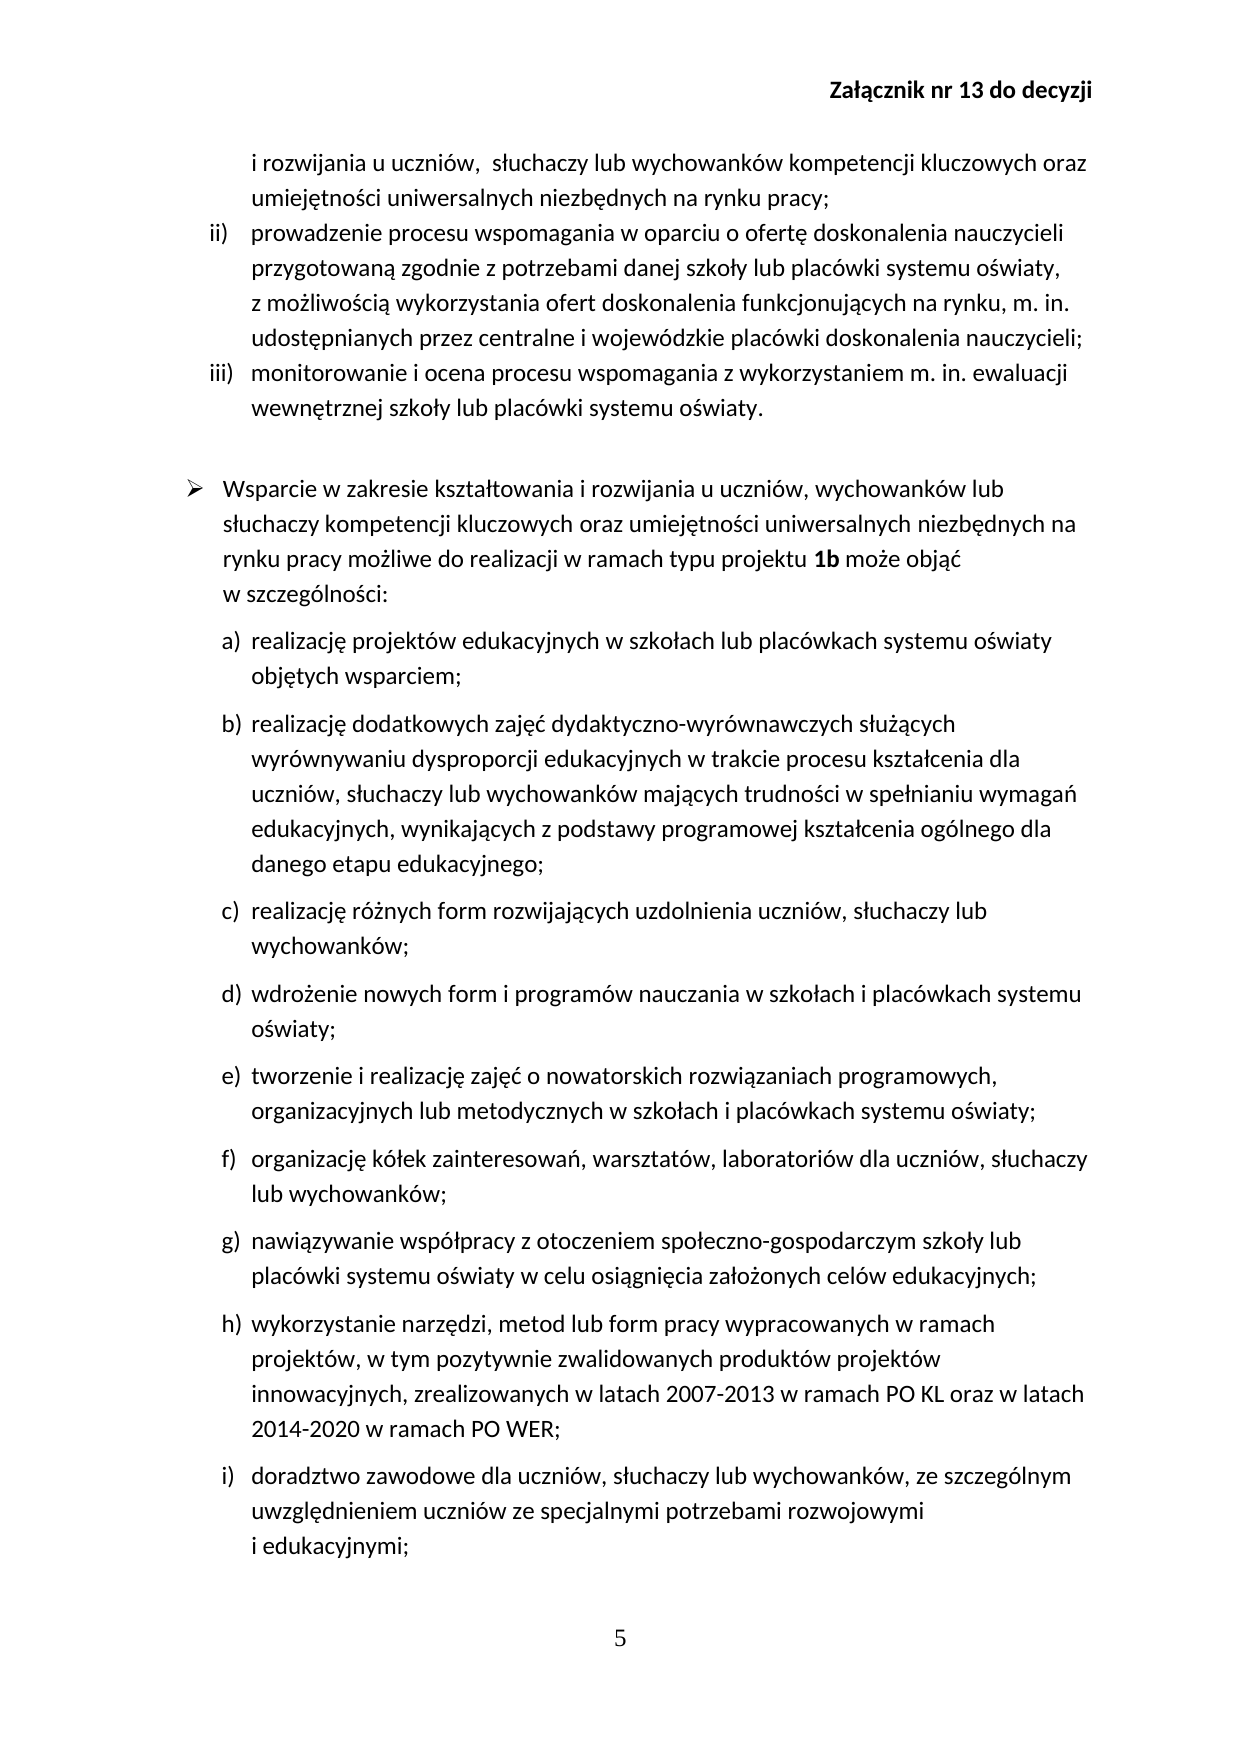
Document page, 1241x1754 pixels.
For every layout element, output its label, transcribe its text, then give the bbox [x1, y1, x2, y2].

list realizację różnych form rozwijających uzdolnienia uczniów, słuchaczy lub wychowanków; [221, 896, 1093, 961]
text ii) prowadzenie procesu wspomagania w oparciu o ofertę doskonalenia nauczycieli przygotowaną zgodnie z potrzebami danej szkoły lub placówki systemu oświaty, z możliwością wykorzystania ofert doskonalenia funkcjonujących na rynku, m. in. udostępnianych przez centralne i wojewódzkie placówki doskonalenia nauczycieli; [209, 218, 1093, 353]
list nawiązywanie współpracy z otoczeniem społeczno-gospodarczym szkoły lub placówki systemu oświaty w celu osiągnięcia założonych celów edukacyjnych; [221, 1226, 1093, 1291]
list Wsparcie w zakresie kształtowania i rozwijania u uczniów, wychowanków lub słuchaczy kompetencji kluczowych oraz umiejętności uniwersalnych niezbędnych na rynku pracy możliwe do realizacji w ramach typu projektu 1b może objąć w szczególności: [185, 473, 1093, 608]
list organizację kółek zainteresowań, warsztatów, laboratoriów dla uczniów, słuchaczy lub wychowanków; [221, 1143, 1093, 1208]
text iii) monitorowanie i ocena procesu wspomagania z wykorzystaniem m. in. ewaluacji wewnętrznej szkoły lub placówki systemu oświaty. [209, 358, 1093, 423]
list wykorzystanie narzędzi, metod lub form pracy wypracowanych w ramach projektów, w tym pozytywnie zwalidowanych produktów projektów innowacyjnych, zrealizowanych w latach 2007-2013 w ramach PO KL oraz w latach 2014-2020 w ramach PO WER; [221, 1308, 1093, 1443]
list realizację projektów edukacyjnych w szkołach lub placówkach systemu oświaty objętych wsparciem; [221, 626, 1093, 691]
list doradztwo zawodowe dla uczniów, słuchaczy lub wychowanków, ze szczególnym uwzględnieniem uczniów ze specjalnymi potrzebami rozwojowymi i edukacyjnymi; [221, 1461, 1093, 1561]
list wdrożenie nowych form i programów nauczania w szkołach i placówkach systemu oświaty; [221, 978, 1093, 1043]
list realizację dodatkowych zajęć dydaktyczno-wyrównawczych służących wyrównywaniu dysproporcji edukacyjnych w trakcie procesu kształcenia dla uczniów, słuchaczy lub wychowanków mających trudności w spełnianiu wymagań edukacyjnych, wynikających z podstawy programowej kształcenia ogólnego dla danego etapu edukacyjnego; [221, 708, 1093, 878]
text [209, 148, 1093, 213]
list tworzenie i realizację zajęć o nowatorskich rozwiązaniach programowych, organizacyjnych lub metodycznych w szkołach i placówkach systemu oświaty; [221, 1061, 1093, 1126]
